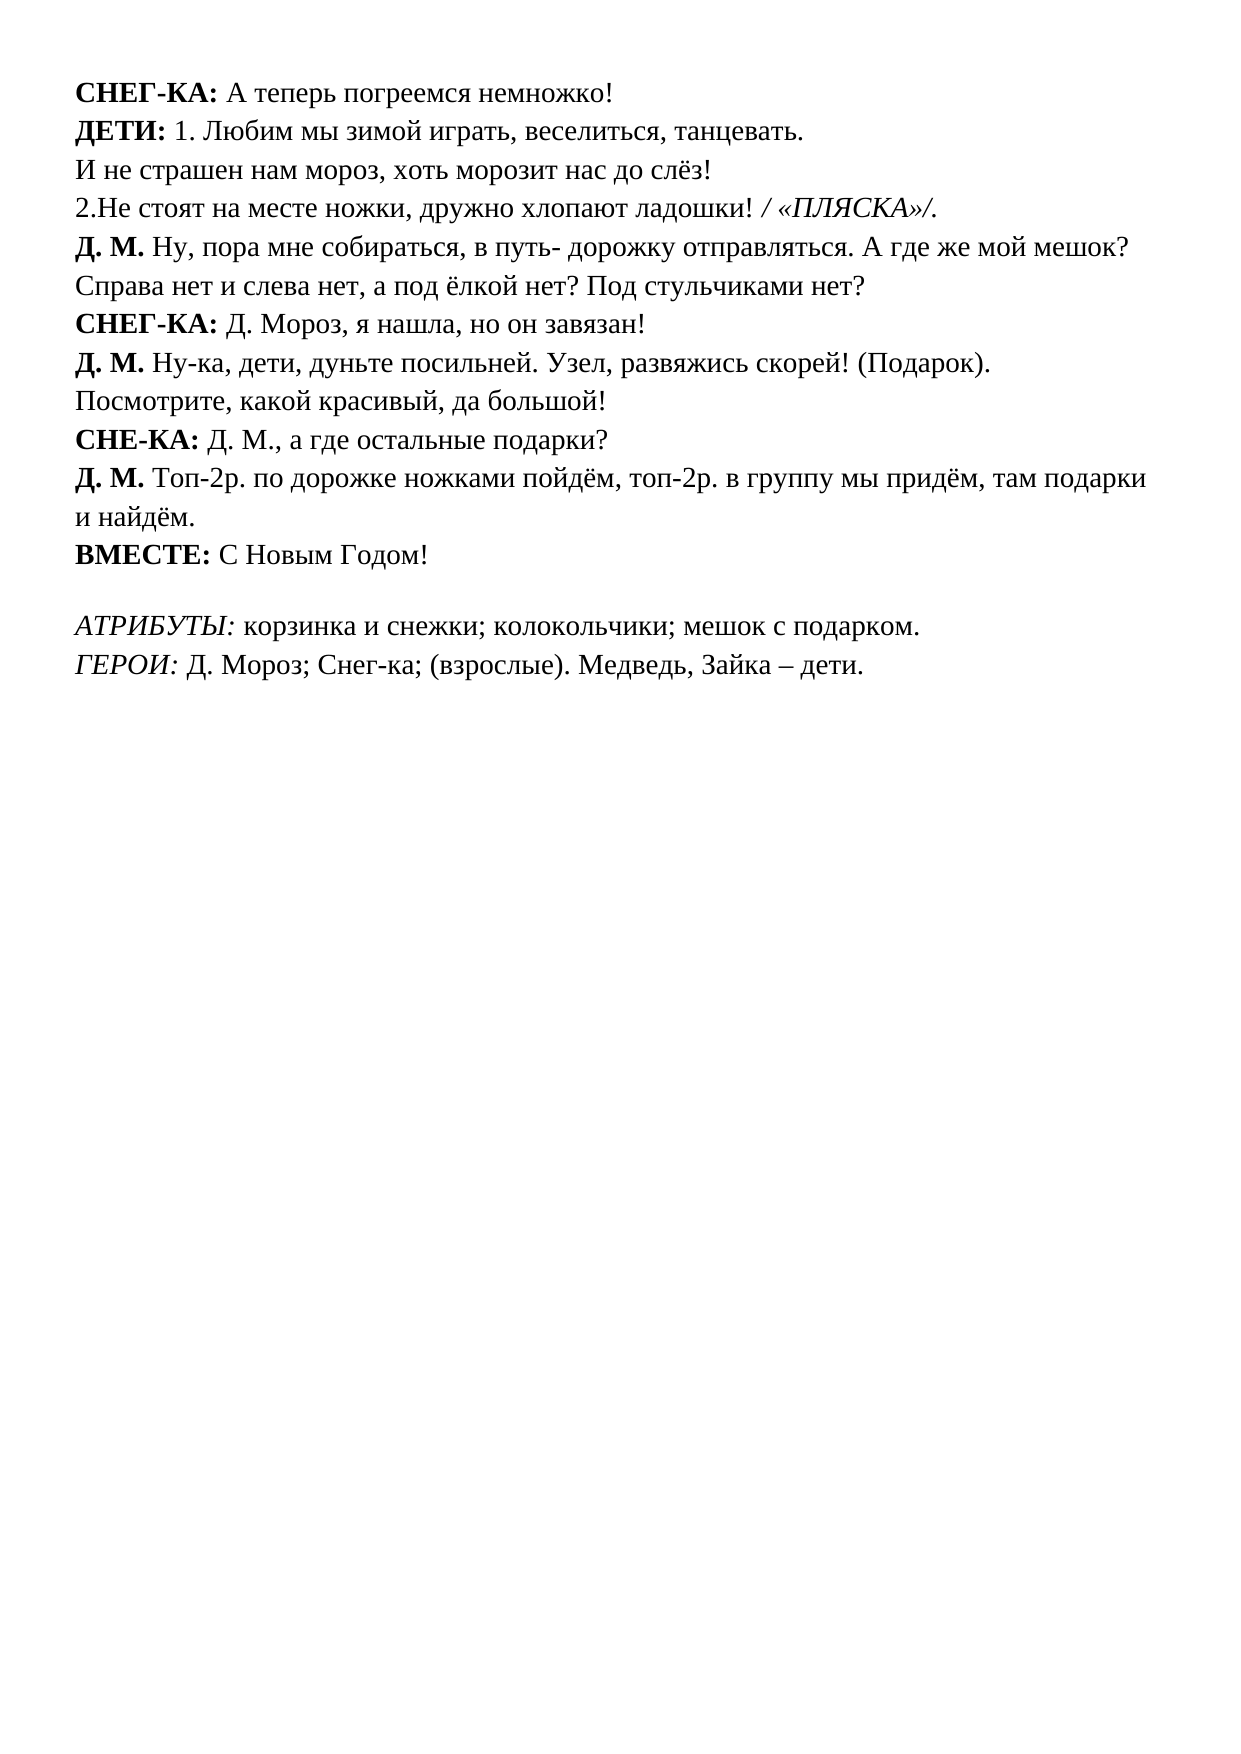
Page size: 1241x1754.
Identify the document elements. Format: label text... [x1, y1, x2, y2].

text ГЕРОИ: Д. Мороз; Снег-ка; (взрослые). Медведь, Зайка – дети. [75, 647, 1165, 680]
text СНЕ-КА: Д. М., а где остальные подарки? [75, 422, 1165, 455]
text АТРИБУТЫ: корзинка и снежки; колокольчики; мешок с подарком. [75, 608, 1165, 642]
text СНЕГ-КА: Д. Мороз, я нашла, но он завязан! [75, 306, 1165, 340]
text И не страшен нам мороз, хоть морозит нас до слёз! [75, 152, 1165, 186]
text ВМЕСТЕ: С Новым Годом! [75, 537, 1165, 571]
text Д. М. Топ-2р. по дорожке ножками пойдём, топ-2р. в группу мы придём, там подарки и найдём. [75, 460, 1165, 532]
text Д. М. Ну-ка, дети, дуньте посильней. Узел, развяжись скорей! (Подарок). [75, 345, 1165, 378]
text Д. М. Ну, пора мне собираться, в путь- дорожку отправляться. А где же мой мешок? Справа нет и слева нет, а под ёлкой нет? Под стульчиками нет? [75, 229, 1165, 301]
text Посмотрите, какой красивый, да большой! [75, 383, 1165, 417]
text СНЕГ-КА: А теперь погреемся немножко! ДЕТИ: 1. Любим мы зимой играть, веселиться, танцевать. [75, 75, 1165, 147]
text 2.Не стоят на месте ножки, дружно хлопают ладошки! / «ПЛЯСКА»/. [75, 191, 1165, 224]
